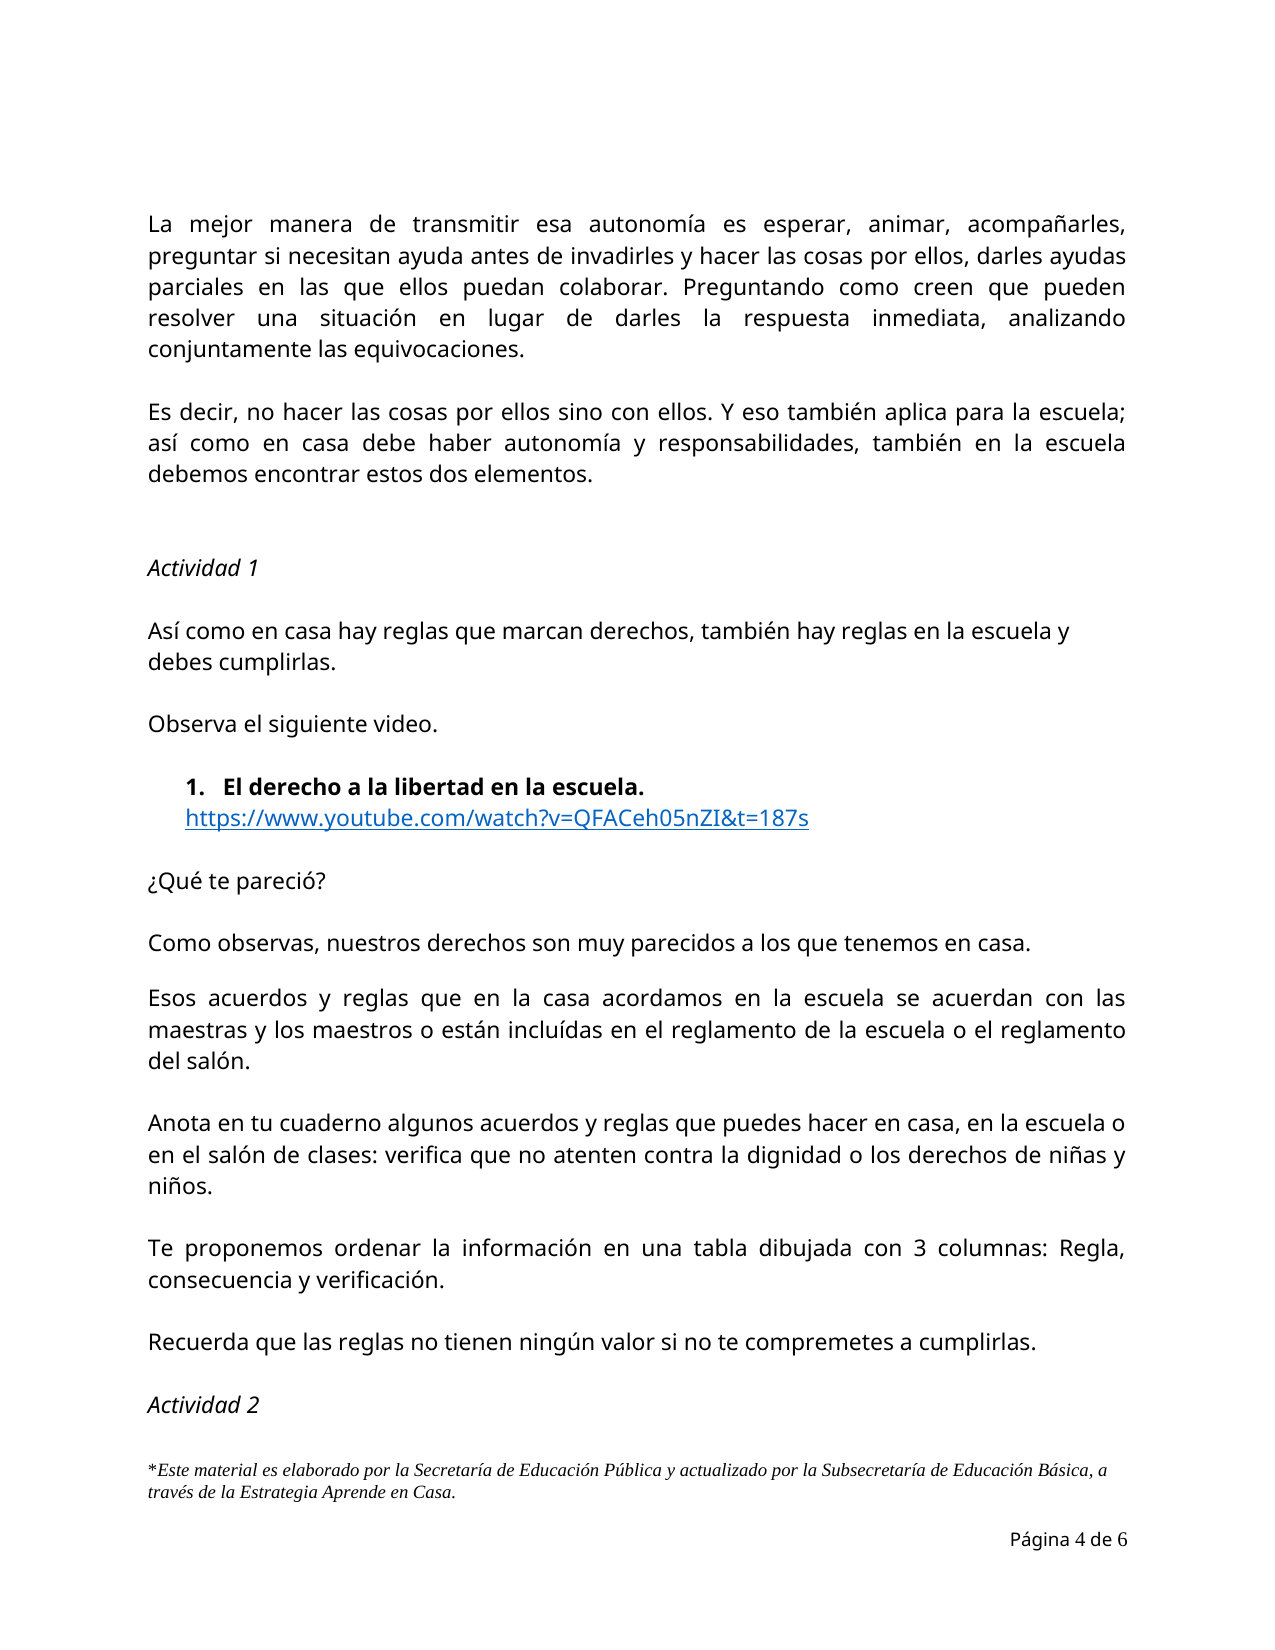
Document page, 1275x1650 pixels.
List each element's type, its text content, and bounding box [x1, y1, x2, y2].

text Como observas, nuestros derechos son muy parecidos a los que tenemos en casa. [148, 927, 1127, 958]
text Es decir, no hacer las cosas por ellos sino con ellos. Y eso también aplica para la escuela; así como en casa debe haber autonomía y responsabilidades, también en la escuela debemos encontrar estos dos elementos. [148, 396, 1127, 490]
list El derecho a la libertad en la escuela. [185, 771, 1127, 802]
text Actividad 1 [148, 552, 1127, 583]
text Actividad 2 [148, 1389, 1127, 1420]
text Recuerda que las reglas no tienen ningún valor si no te compremetes a cumplirlas. [148, 1326, 1127, 1357]
text Te proponemos ordenar la información en una tabla dibujada con 3 columnas: Regla, consecuencia y verificación. [148, 1232, 1127, 1295]
text Esos acuerdos y reglas que en la casa acordamos en la escuela se acuerdan con las maestras y los maestros o están incluídas en el reglamento de la escuela o el reglamento del salón. [148, 982, 1127, 1076]
text Observa el siguiente video. [148, 708, 1127, 740]
text Anota en tu cuaderno algunos acuerdos y reglas que puedes hacer en casa, en la escuela o en el salón de clases: verifica que no atenten contra la dignidad o los derechos de niñas y niños. [148, 1107, 1127, 1201]
text Así como en casa hay reglas que marcan derechos, también hay reglas en la escuela y debes cumplirlas. [148, 615, 1127, 677]
text ¿Qué te pareció? [148, 865, 1127, 896]
text https://www.youtube.com/watch?v=QFACeh05nZI&t=187s [148, 802, 1127, 833]
text La mejor manera de transmitir esa autonomía es esperar, animar, acompañarles, preguntar si necesitan ayuda antes de invadirles y hacer las cosas por ellos, darles ayudas parciales en las que ellos puedan colaborar. Preguntando como creen que pueden resolver una situación en lugar de darles la respuesta inmediata, analizando conjuntamente las equivocaciones. [148, 208, 1127, 365]
